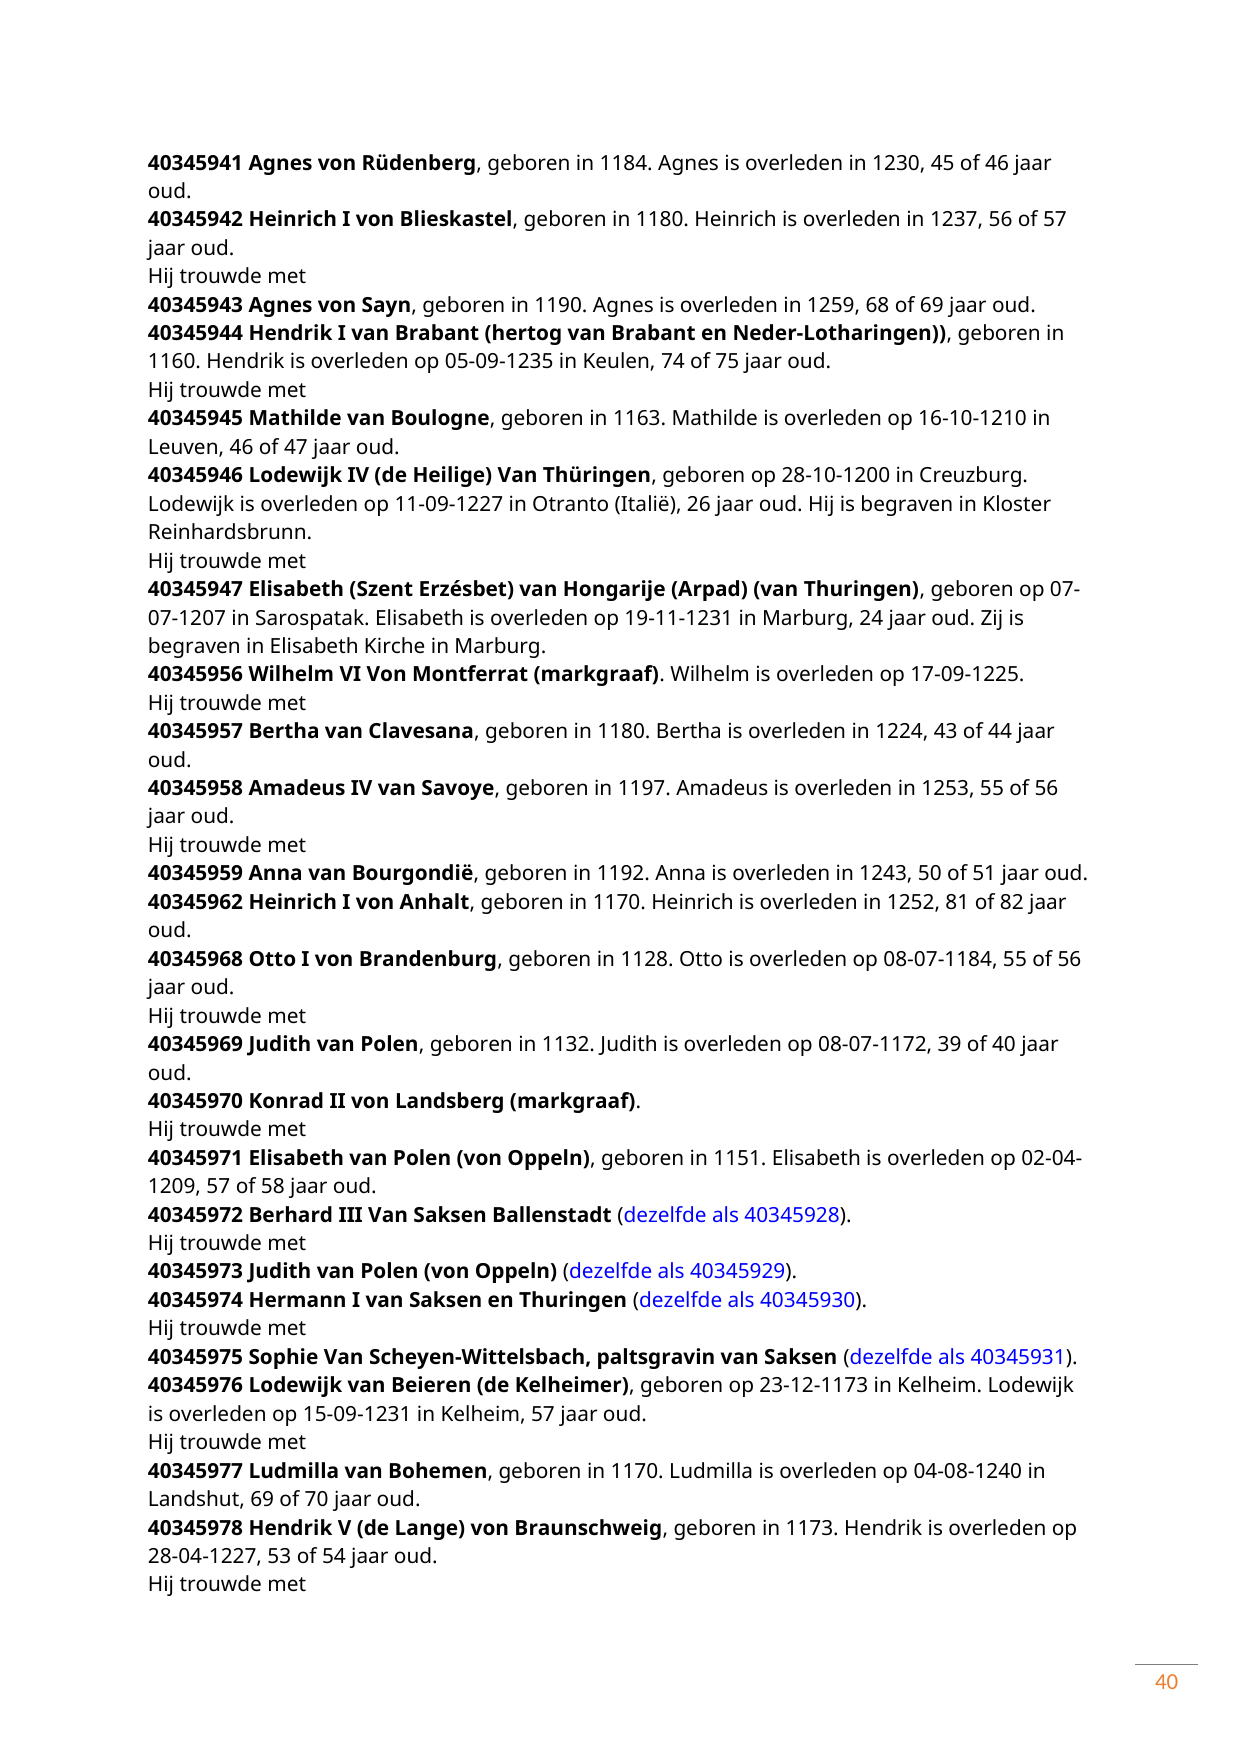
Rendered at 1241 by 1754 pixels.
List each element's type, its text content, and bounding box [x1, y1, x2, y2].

text 40345962 Heinrich I von Anhalt, geboren in 1170. Heinrich is overleden in 1252, 81 of 82 jaar oud. [148, 887, 1093, 944]
text 40345941 Agnes von Rüdenberg, geboren in 1184. Agnes is overleden in 1230, 45 of 46 jaar oud. [148, 148, 1093, 204]
text 40345978 Hendrik V (de Lange) von Braunschweig, geboren in 1173. Hendrik is overleden op 28-04-1227, 53 of 54 jaar oud. [148, 1513, 1093, 1569]
text 40345956 Wilhelm VI Von Montferrat (markgraaf). Wilhelm is overleden op 17-09-1225. [148, 659, 1093, 688]
text 40345975 Sophie Van Scheyen-Wittelsbach, paltsgravin van Saksen (dezelfde als 40345931). [148, 1342, 1093, 1370]
text Hij trouwde met [148, 688, 1093, 716]
text 40345946 Lodewijk IV (de Heilige) Van Thüringen, geboren op 28-10-1200 in Creuzburg. Lodewijk is overleden op 11-09-1227 in Otranto (Italië), 26 jaar oud. Hij is begraven in Kloster Reinhardsbrunn. [148, 460, 1093, 546]
text Hij trouwde met [148, 261, 1093, 290]
text 40345968 Otto I von Brandenburg, geboren in 1128. Otto is overleden op 08-07-1184, 55 of 56 jaar oud. [148, 944, 1093, 1001]
text Hij trouwde met [148, 1313, 1093, 1342]
text 40345973 Judith van Polen (von Oppeln) (dezelfde als 40345929). [148, 1257, 1093, 1285]
text 40345970 Konrad II von Landsberg (markgraaf). [148, 1086, 1093, 1114]
text 40345947 Elisabeth (Szent Erzésbet) van Hongarije (Arpad) (van Thuringen), geboren op 07-07-1207 in Sarospatak. Elisabeth is overleden op 19-11-1231 in Marburg, 24 jaar oud. Zij is begraven in Elisabeth Kirche in Marburg. [148, 574, 1093, 659]
text Hij trouwde met [148, 1001, 1093, 1029]
text Hij trouwde met [148, 1114, 1093, 1143]
text 40345945 Mathilde van Boulogne, geboren in 1163. Mathilde is overleden op 16-10-1210 in Leuven, 46 of 47 jaar oud. [148, 403, 1093, 460]
text 40345944 Hendrik I van Brabant (hertog van Brabant en Neder-Lotharingen)), geboren in 1160. Hendrik is overleden op 05-09-1235 in Keulen, 74 of 75 jaar oud. [148, 318, 1093, 375]
text Hij trouwde met [148, 546, 1093, 574]
text 40345957 Bertha van Clavesana, geboren in 1180. Bertha is overleden in 1224, 43 of 44 jaar oud. [148, 716, 1093, 773]
text Hij trouwde met [148, 375, 1093, 403]
text 40345977 Ludmilla van Bohemen, geboren in 1170. Ludmilla is overleden op 04-08-1240 in Landshut, 69 of 70 jaar oud. [148, 1456, 1093, 1513]
text Hij trouwde met [148, 1569, 1093, 1598]
text 40345958 Amadeus IV van Savoye, geboren in 1197. Amadeus is overleden in 1253, 55 of 56 jaar oud. [148, 773, 1093, 830]
text Hij trouwde met [148, 830, 1093, 858]
text 40345972 Berhard III Van Saksen Ballenstadt (dezelfde als 40345928). [148, 1200, 1093, 1228]
text 40345969 Judith van Polen, geboren in 1132. Judith is overleden op 08-07-1172, 39 of 40 jaar oud. [148, 1029, 1093, 1086]
text 40345942 Heinrich I von Blieskastel, geboren in 1180. Heinrich is overleden in 1237, 56 of 57 jaar oud. [148, 204, 1093, 261]
text 40345974 Hermann I van Saksen en Thuringen (dezelfde als 40345930). [148, 1285, 1093, 1313]
text Hij trouwde met [148, 1228, 1093, 1257]
text Hij trouwde met [148, 1427, 1093, 1456]
text 40345976 Lodewijk van Beieren (de Kelheimer), geboren op 23-12-1173 in Kelheim. Lodewijk is overleden op 15-09-1231 in Kelheim, 57 jaar oud. [148, 1370, 1093, 1427]
text 40345959 Anna van Bourgondië, geboren in 1192. Anna is overleden in 1243, 50 of 51 jaar oud. [148, 858, 1093, 887]
text 40345971 Elisabeth van Polen (von Oppeln), geboren in 1151. Elisabeth is overleden op 02-04-1209, 57 of 58 jaar oud. [148, 1143, 1093, 1200]
text 40345943 Agnes von Sayn, geboren in 1190. Agnes is overleden in 1259, 68 of 69 jaar oud. [148, 290, 1093, 318]
